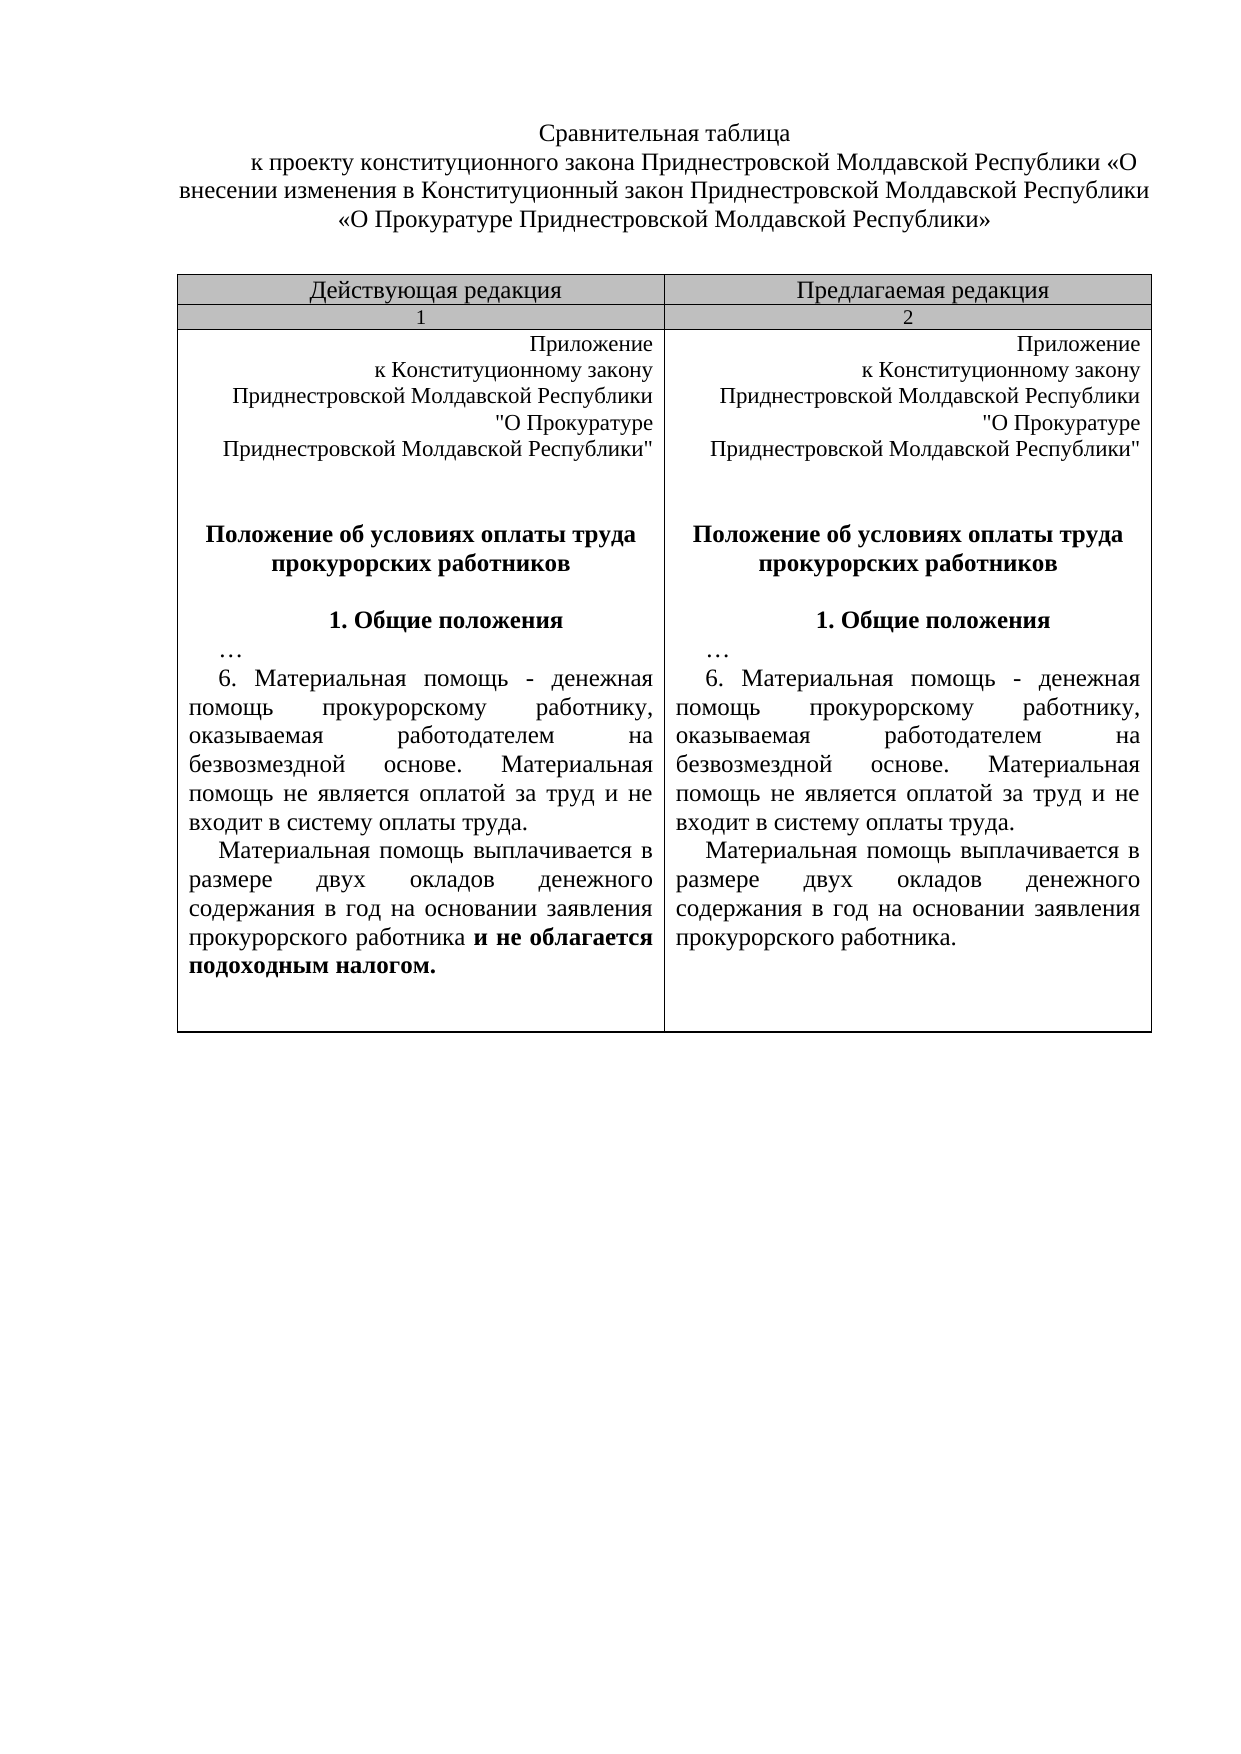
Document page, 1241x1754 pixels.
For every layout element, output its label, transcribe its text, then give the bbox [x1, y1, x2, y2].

table_cell 1 [178, 305, 664, 329]
table_cell Приложение к Конституционному закону Приднестровской Молдавской Республики "О Прокуратуре Приднестровской Молдавской Республики" Положение об условиях оплаты труда прокурорских работников 1. Общие положения … 6. Материальная помощь - денежная помощь прокурорскому работнику, оказываемая работодателем на безвозмездной основе. Материальная помощь не является оплатой за труд и не входит в систему оплаты труда. Материальная помощь выплачивается в размере двух окладов денежного содержания в год на основании заявления прокурорского работника. [665, 330, 1151, 1031]
text Сравнительная таблица [177, 118, 1152, 147]
table_cell 2 [665, 305, 1151, 329]
table_header Действующая редакция [178, 275, 664, 304]
table_header Предлагаемая редакция [665, 275, 1151, 304]
table_cell Приложение к Конституционному закону Приднестровской Молдавской Республики "О Прокуратуре Приднестровской Молдавской Республики" Положение об условиях оплаты труда прокурорских работников 1. Общие положения … 6. Материальная помощь - денежная помощь прокурорскому работнику, оказываемая работодателем на безвозмездной основе. Материальная помощь не является оплатой за труд и не входит в систему оплаты труда. Материальная помощь выплачивается в размере двух окладов денежного содержания в год на основании заявления прокурорского работника и не облагается подоходным налогом. [178, 330, 664, 1031]
text к проекту конституционного закона Приднестровской Молдавской Республики «О внесении изменения в Конституционный закон Приднестровской Молдавской Республики «О Прокуратуре Приднестровской Молдавской Республики» [177, 147, 1152, 233]
